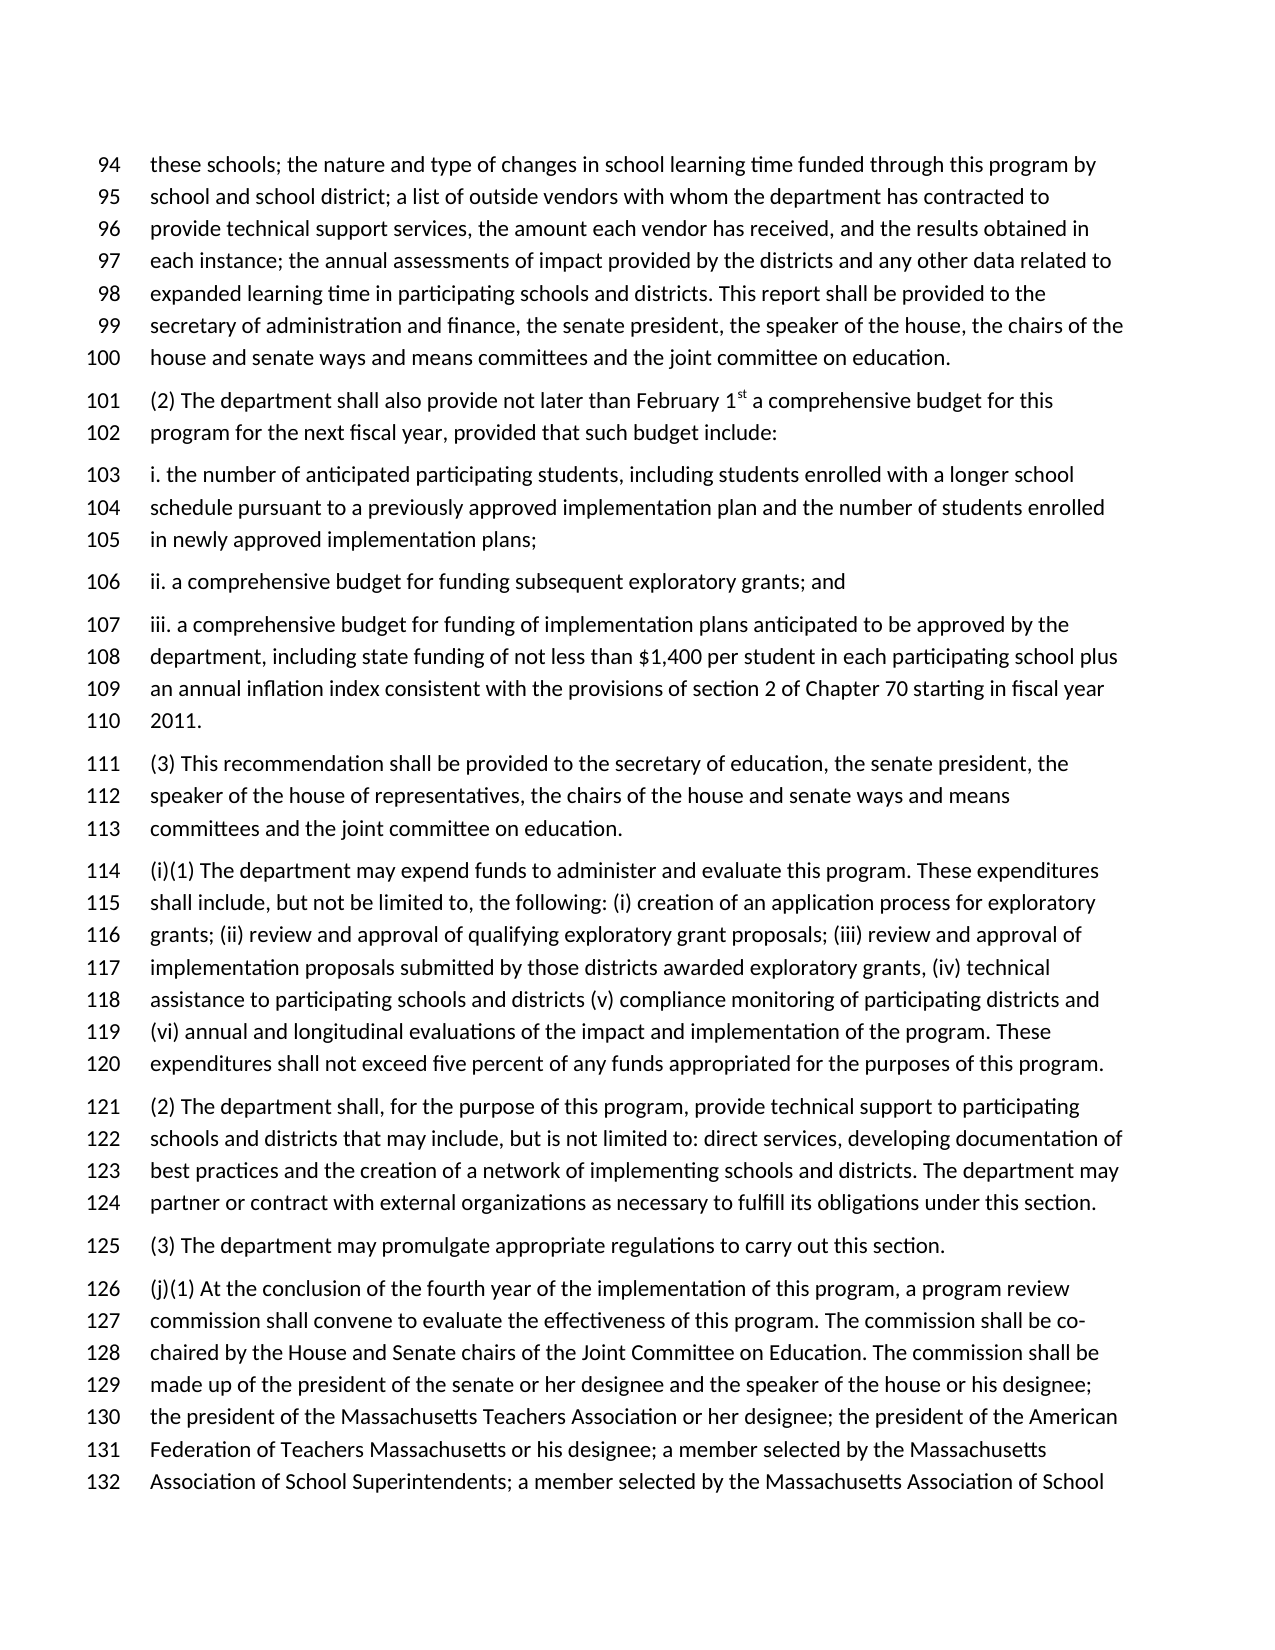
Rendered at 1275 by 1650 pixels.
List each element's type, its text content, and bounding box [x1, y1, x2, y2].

text (2) The department shall also provide not later than February 1st a comprehensive budget for this program for the next fiscal year, provided that such budget include: [150, 386, 1125, 446]
text (3) This recommendation shall be provided to the secretary of education, the senate president, the speaker of the house of representatives, the chairs of the house and senate ways and means committees and the joint committee on education. [150, 749, 1125, 842]
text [150, 1274, 1125, 1495]
text (2) The department shall, for the purpose of this program, provide technical support to participating schools and districts that may include, but is not limited to: direct services, developing documentation of best practices and the creation of a network of implementing schools and districts. The department may partner or contract with external organizations as necessary to fulfill its obligations under this section. [150, 1092, 1125, 1217]
text ii. a comprehensive budget for funding subsequent exploratory grants; and [150, 567, 1125, 596]
text i. the number of anticipated participating students, including students enrolled with a longer school schedule pursuant to a previously approved implementation plan and the number of students enrolled in newly approved implementation plans; [150, 461, 1125, 553]
text iii. a comprehensive budget for funding of implementation plans anticipated to be approved by the department, including state funding of not less than $1,400 per student in each participating school plus an annual inflation index consistent with the provisions of section 2 of Chapter 70 starting in fiscal year 2011. [150, 610, 1125, 735]
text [150, 150, 1125, 371]
text (3) The department may promulgate appropriate regulations to carry out this section. [150, 1231, 1125, 1259]
text (i)(1) The department may expend funds to administer and evaluate this program. These expenditures shall include, but not be limited to, the following: (i) creation of an application process for exploratory grants; (ii) review and approval of qualifying exploratory grant proposals; (iii) review and approval of implementation proposals submitted by those districts awarded exploratory grants, (iv) technical assistance to participating schools and districts (v) compliance monitoring of participating districts and (vi) annual and longitudinal evaluations of the impact and implementation of the program. These expenditures shall not exceed five percent of any funds appropriated for the purposes of this program. [150, 856, 1125, 1077]
